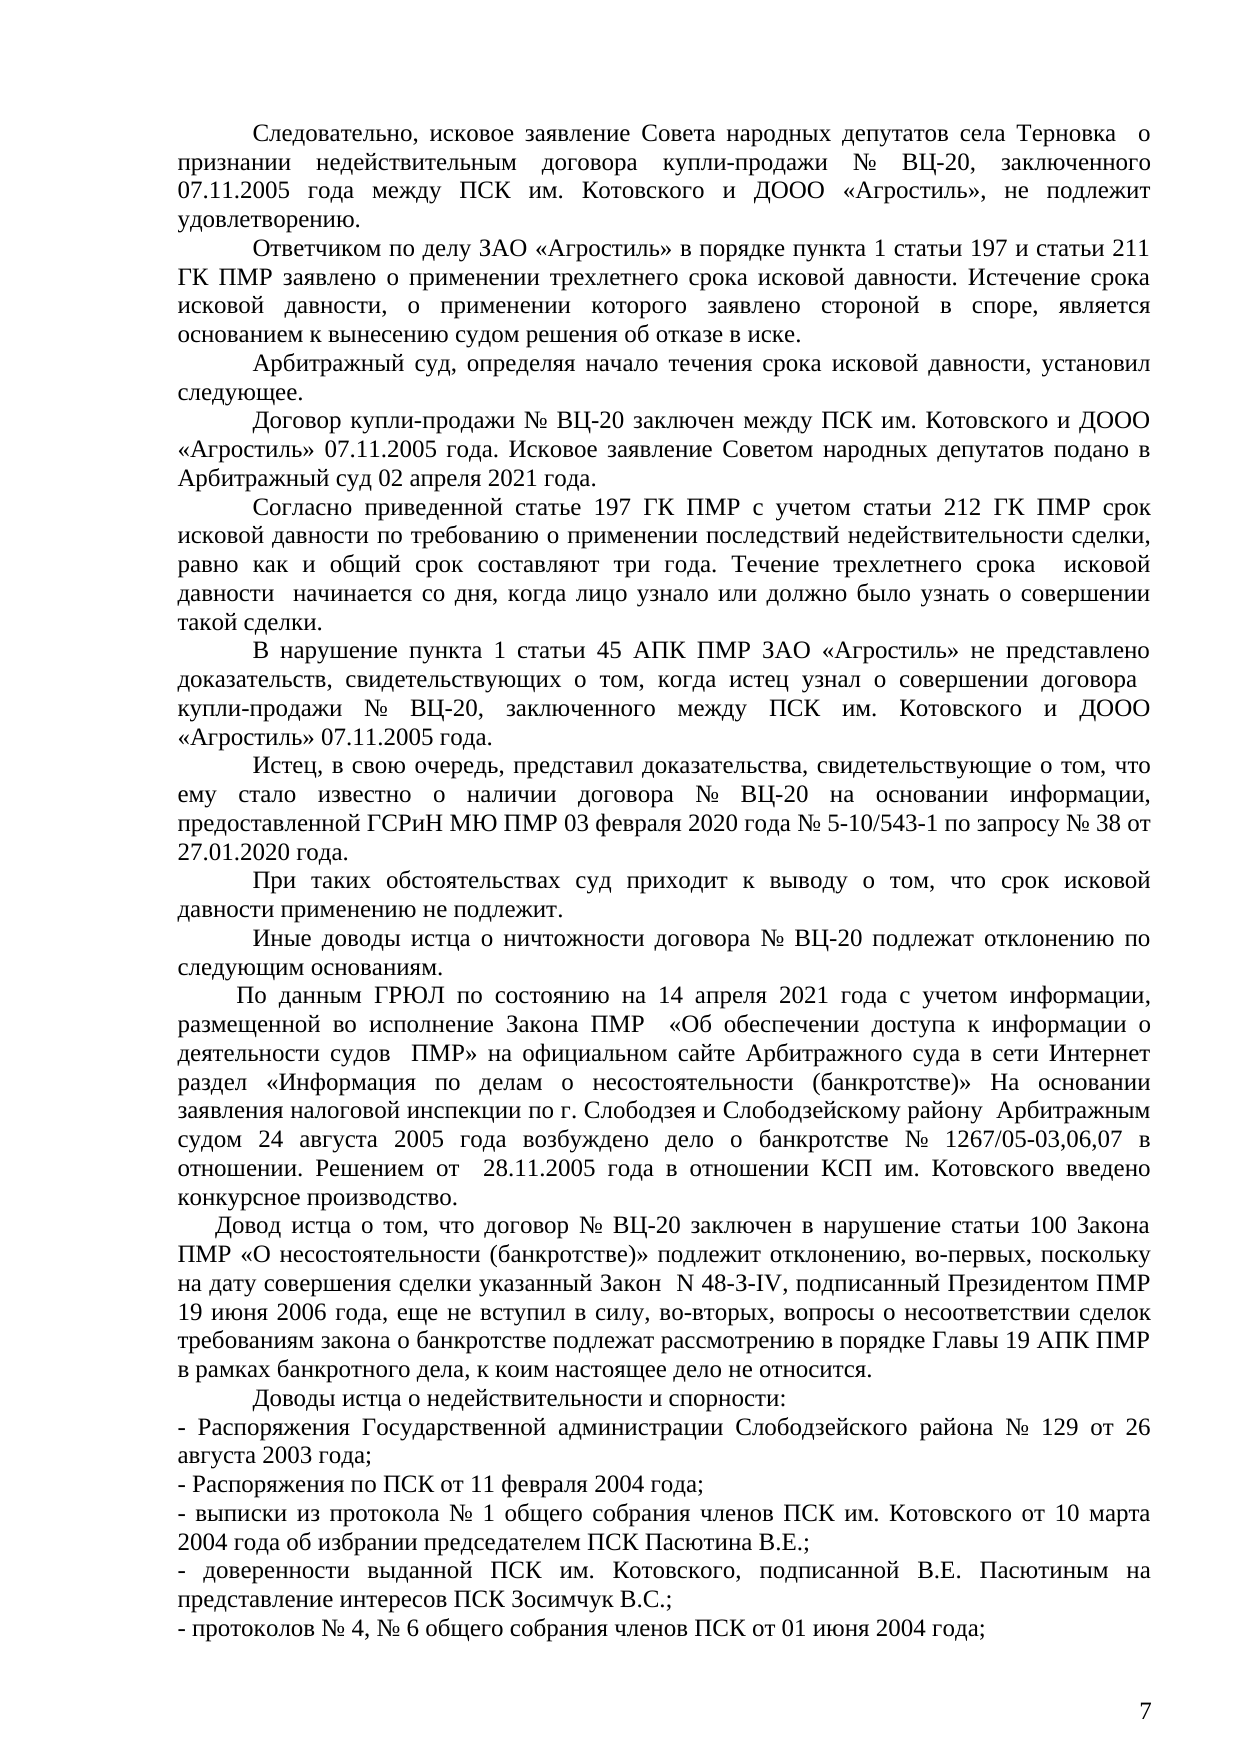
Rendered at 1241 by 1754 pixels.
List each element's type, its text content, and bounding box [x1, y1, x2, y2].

text В нарушение пункта 1 статьи 45 АПК ПМР ЗАО «Агростиль» не представлено доказательств, свидетельствующих о том, когда истец узнал о совершении договора купли-продажи № ВЦ-20, заключенного между ПСК им. Котовского и ДООО «Агростиль» 07.11.2005 года. [177, 636, 1152, 751]
text Договор купли-продажи № ВЦ-20 заключен между ПСК им. Котовского и ДООО «Агростиль» 07.11.2005 года. Исковое заявление Советом народных депутатов подано в Арбитражный суд 02 апреля 2021 года. [177, 406, 1152, 492]
text При таких обстоятельствах суд приходит к выводу о том, что срок исковой давности применению не подлежит. [177, 866, 1152, 923]
text - выписки из протокола № 1 общего собрания членов ПСК им. Котовского от 10 марта 2004 года об избрании председателем ПСК Пасютина В.Е.; [177, 1498, 1152, 1556]
text Иные доводы истца о ничтожности договора № ВЦ-20 подлежат отклонению по следующим основаниям. [177, 923, 1152, 981]
text - Распоряжения Государственной администрации Слободзейского района № 129 от 26 августа 2003 года; [177, 1412, 1152, 1469]
text - Распоряжения по ПСК от 11 февраля 2004 года; [177, 1469, 1152, 1498]
list По данным ГРЮЛ по состоянию на 14 апреля 2021 года с учетом информации, размещенной во исполнение Закона ПМР «Об обеспечении доступа к информации о деятельности судов ПМР» на официальном сайте Арбитражного суда в сети Интернет раздел «Информация по делам о несостоятельности (банкротстве)» На основании заявления налоговой инспекции по г. Слободзея и Слободзейскому району Арбитражным судом 24 августа 2005 года возбуждено дело о банкротстве № 1267/05-03,06,07 в отношении. Решением от 28.11.2005 года в отношении КСП им. Котовского введено конкурсное производство. [177, 981, 1152, 1211]
text Следовательно, исковое заявление Совета народных депутатов села Терновка о признании недействительным договора купли-продажи № ВЦ-20, заключенного 07.11.2005 года между ПСК им. Котовского и ДООО «Агростиль», не подлежит удовлетворению. [177, 118, 1152, 233]
text Доводы истца о недействительности и спорности: [177, 1383, 1152, 1412]
text Ответчиком по делу ЗАО «Агростиль» в порядке пункта 1 статьи 197 и статьи 211 ГК ПМР заявлено о применении трехлетнего срока исковой давности. Истечение срока исковой давности, о применении которого заявлено стороной в споре, является основанием к вынесению судом решения об отказе в иске. [177, 233, 1152, 348]
text Согласно приведенной статье 197 ГК ПМР с учетом статьи 212 ГК ПМР срок исковой давности по требованию о применении последствий недействительности сделки, равно как и общий срок составляют три года. Течение трехлетнего срока исковой давности начинается со дня, когда лицо узнало или должно было узнать о совершении такой сделки. [177, 492, 1152, 636]
text Арбитражный суд, определяя начало течения срока исковой давности, установил следующее. [177, 348, 1152, 406]
text - протоколов № 4, № 6 общего собрания членов ПСК от 01 июня 2004 года; [177, 1613, 1152, 1642]
text Истец, в свою очередь, представил доказательства, свидетельствующие о том, что ему стало известно о наличии договора № ВЦ-20 на основании информации, предоставленной ГСРиН МЮ ПМР 03 февраля 2020 года № 5-10/543-1 по запросу № 38 от 27.01.2020 года. [177, 751, 1152, 866]
text Довод истца о том, что договор № ВЦ-20 заключен в нарушение статьи 100 Закона ПМР «О несостоятельности (банкротстве)» подлежит отклонению, во-первых, поскольку на дату совершения сделки указанный Закон N 48-З-IV, подписанный Президентом ПМР 19 июня 2006 года, еще не вступил в силу, во-вторых, вопросы о несоответствии сделок требованиям закона о банкротстве подлежат рассмотрению в порядке Главы 19 АПК ПМР в рамках банкротного дела, к коим настоящее дело не относится. [177, 1211, 1152, 1383]
text - доверенности выданной ПСК им. Котовского, подписанной В.Е. Пасютиным на представление интересов ПСК Зосимчук В.С.; [177, 1556, 1152, 1613]
